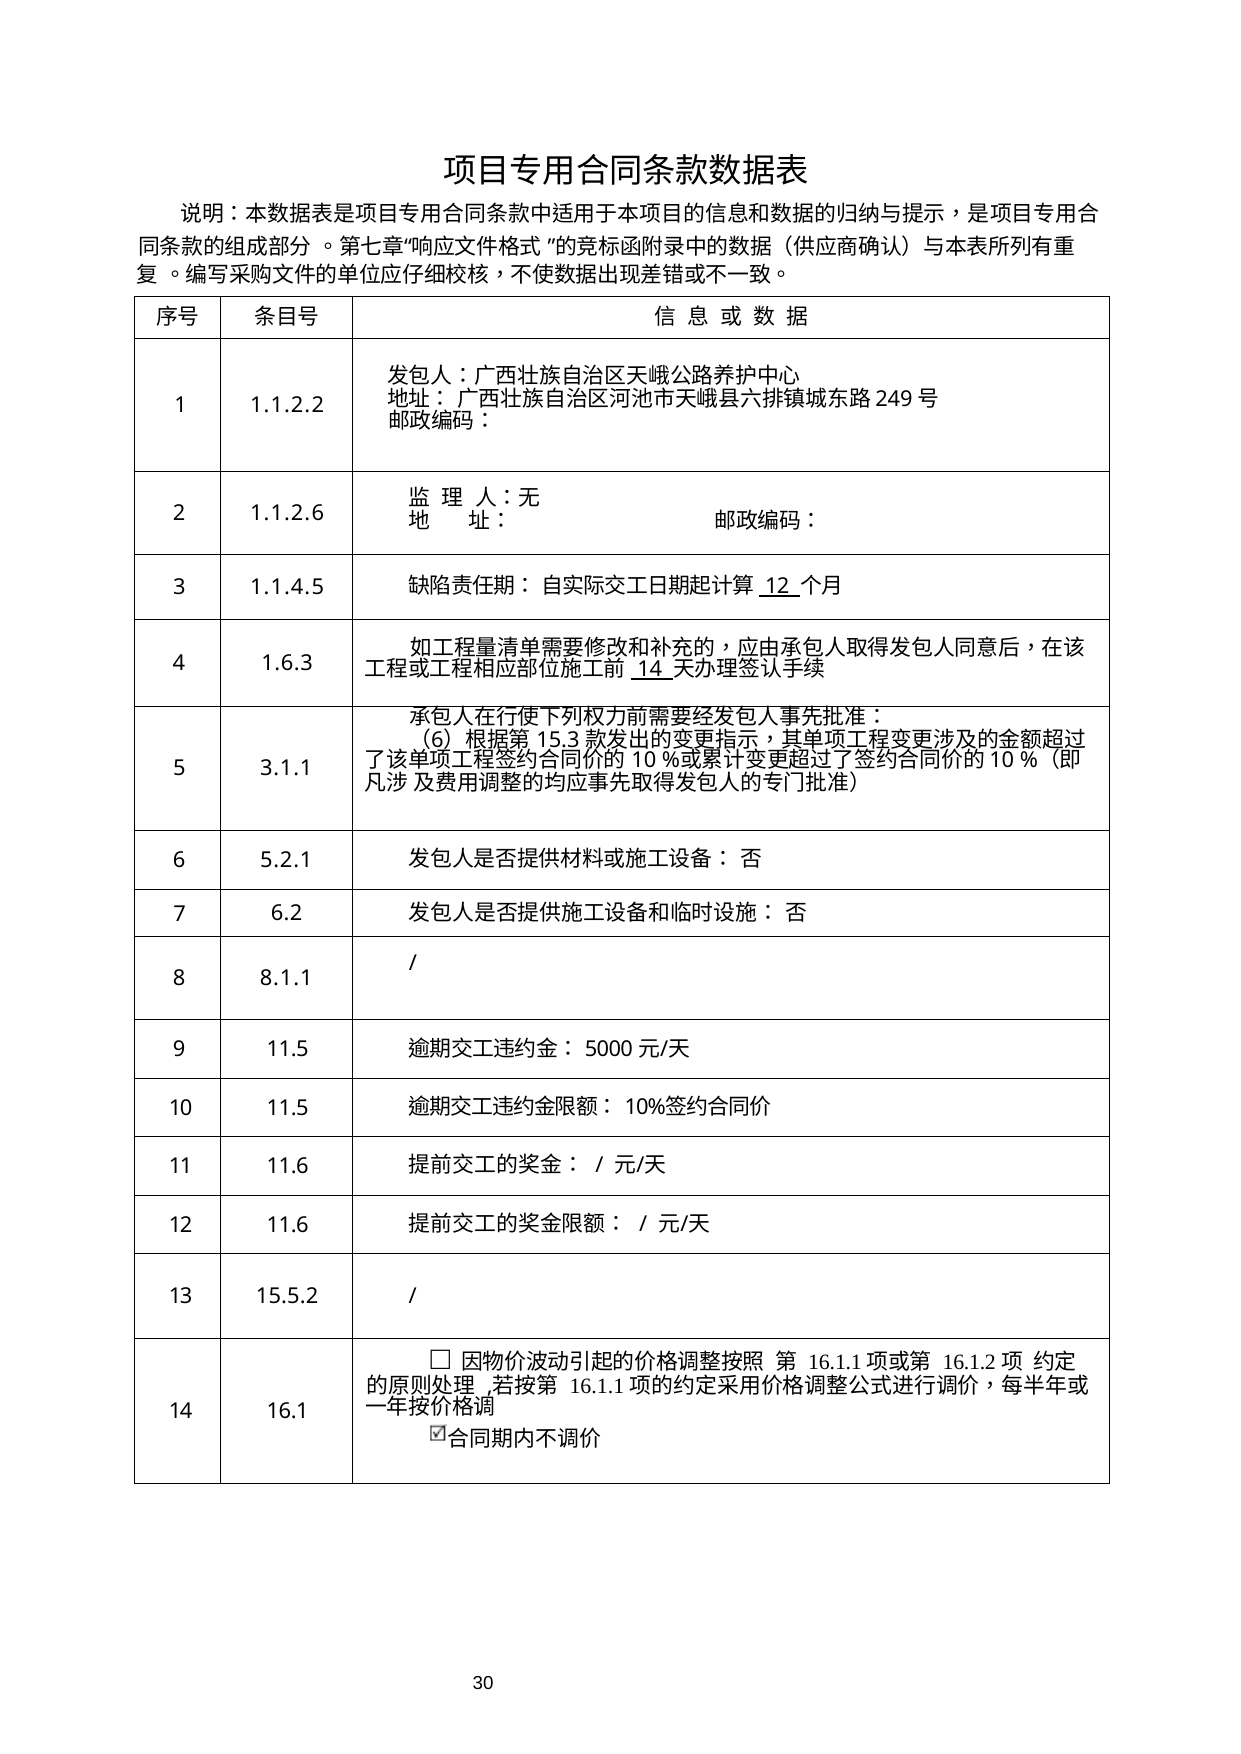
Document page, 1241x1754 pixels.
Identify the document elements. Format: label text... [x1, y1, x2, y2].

table_cell 6.2 [221, 890, 352, 936]
table_cell 1.1.2.6 [221, 472, 352, 553]
table_cell 提前交工的奖金： / 元/天 [353, 1137, 1109, 1194]
table_cell 11.5 [221, 1079, 352, 1136]
picture [430, 1423, 447, 1447]
table_cell 提前交工的奖金限额： / 元/天 [353, 1196, 1109, 1253]
table_cell 11.6 [221, 1137, 352, 1194]
table_cell 发包人是否提供施工设备和临时设施： 否 [353, 890, 1109, 936]
table_cell 12 [135, 1196, 220, 1253]
table_cell 10 [135, 1079, 220, 1136]
table_cell 4 [135, 620, 220, 706]
text 复 。编写采购文件的单位应仔细校核，不使数据出现差错或不一致。 [136, 264, 1111, 287]
table_cell 9 [135, 1020, 220, 1078]
table_cell 7 [135, 890, 220, 936]
table_cell 13 [135, 1254, 220, 1337]
table_header 序号 [135, 297, 220, 338]
table_cell □ 因物价波动引起的价格调整按照 第 16.1.1 项或第 16.1.2 项 约定 的原则处理 ,若按第 16.1.1 项的约定采用价格调整公式进行调价，每半年或 一年按价格调 合同期内不调价 [353, 1339, 1109, 1483]
table_cell 14 [135, 1339, 220, 1483]
table_cell 发包人：广西壮族自治区天峨公路养护中心 地址： 广西壮族自治区河池市天峨县六排镇城东路249号 邮政编码： [353, 339, 1109, 471]
text 说明：本数据表是项目专用合同条款中适用于本项目的信息和数据的归纳与提示，是项目专用合 同条款的组成部分 。第七章“响应文件格式 ”的竞标函附录中的数据（供应商确认）与本表所列有重 [138, 198, 1099, 261]
text 项目专用合同条款数据表 [443, 155, 1111, 190]
table_cell 如工程量清单需要修改和补充的，应由承包人取得发包人同意后，在该工程或工程相应部位施工前 14 天办理签认手续 [353, 620, 1109, 706]
table_cell 16.1 [221, 1339, 352, 1483]
table_cell 6 [135, 831, 220, 889]
table_cell 15.5.2 [221, 1254, 352, 1337]
table_cell 1 [135, 339, 220, 471]
table_cell 5 [135, 707, 220, 830]
table_cell 11 [135, 1137, 220, 1194]
table_cell 1.6.3 [221, 620, 352, 706]
table_cell 监 理 人：无 地 址： 邮政编码： [353, 472, 1109, 553]
table_cell 2 [135, 472, 220, 553]
table_cell / [353, 1254, 1109, 1337]
table_cell 8.1.1 [221, 937, 352, 1019]
table_cell 缺陷责任期： 自实际交工日期起计算 12 个月 [353, 555, 1109, 619]
table_cell 逾期交工违约金： 5000 元/天 [353, 1020, 1109, 1078]
table_cell 发包人是否提供材料或施工设备： 否 [353, 831, 1109, 889]
table_cell 8 [135, 937, 220, 1019]
table_cell 11.5 [221, 1020, 352, 1078]
table_cell 5.2.1 [221, 831, 352, 889]
table_cell 3.1.1 [221, 707, 352, 830]
table_header 信 息 或 数 据 [353, 297, 1109, 338]
table_cell 1.1.2.2 [221, 339, 352, 471]
table_header 条目号 [221, 297, 352, 338]
table_cell 承包人在行使下列权力前需要经发包人事先批准： （6）根据第 15.3 款发出的变更指示，其单项工程变更涉及的金额超过 了该单项工程签约合同价的 10 %或累计变更超过了签约合同价的10 %（即凡涉 及费用调整的均应事先取得发包人的专门批准） [353, 707, 1109, 830]
table_cell / [353, 937, 1109, 1019]
table_cell 1.1.4.5 [221, 555, 352, 619]
table_cell 11.6 [221, 1196, 352, 1253]
table_cell 逾期交工违约金限额： 10%签约合同价 [353, 1079, 1109, 1136]
table_cell 3 [135, 555, 220, 619]
